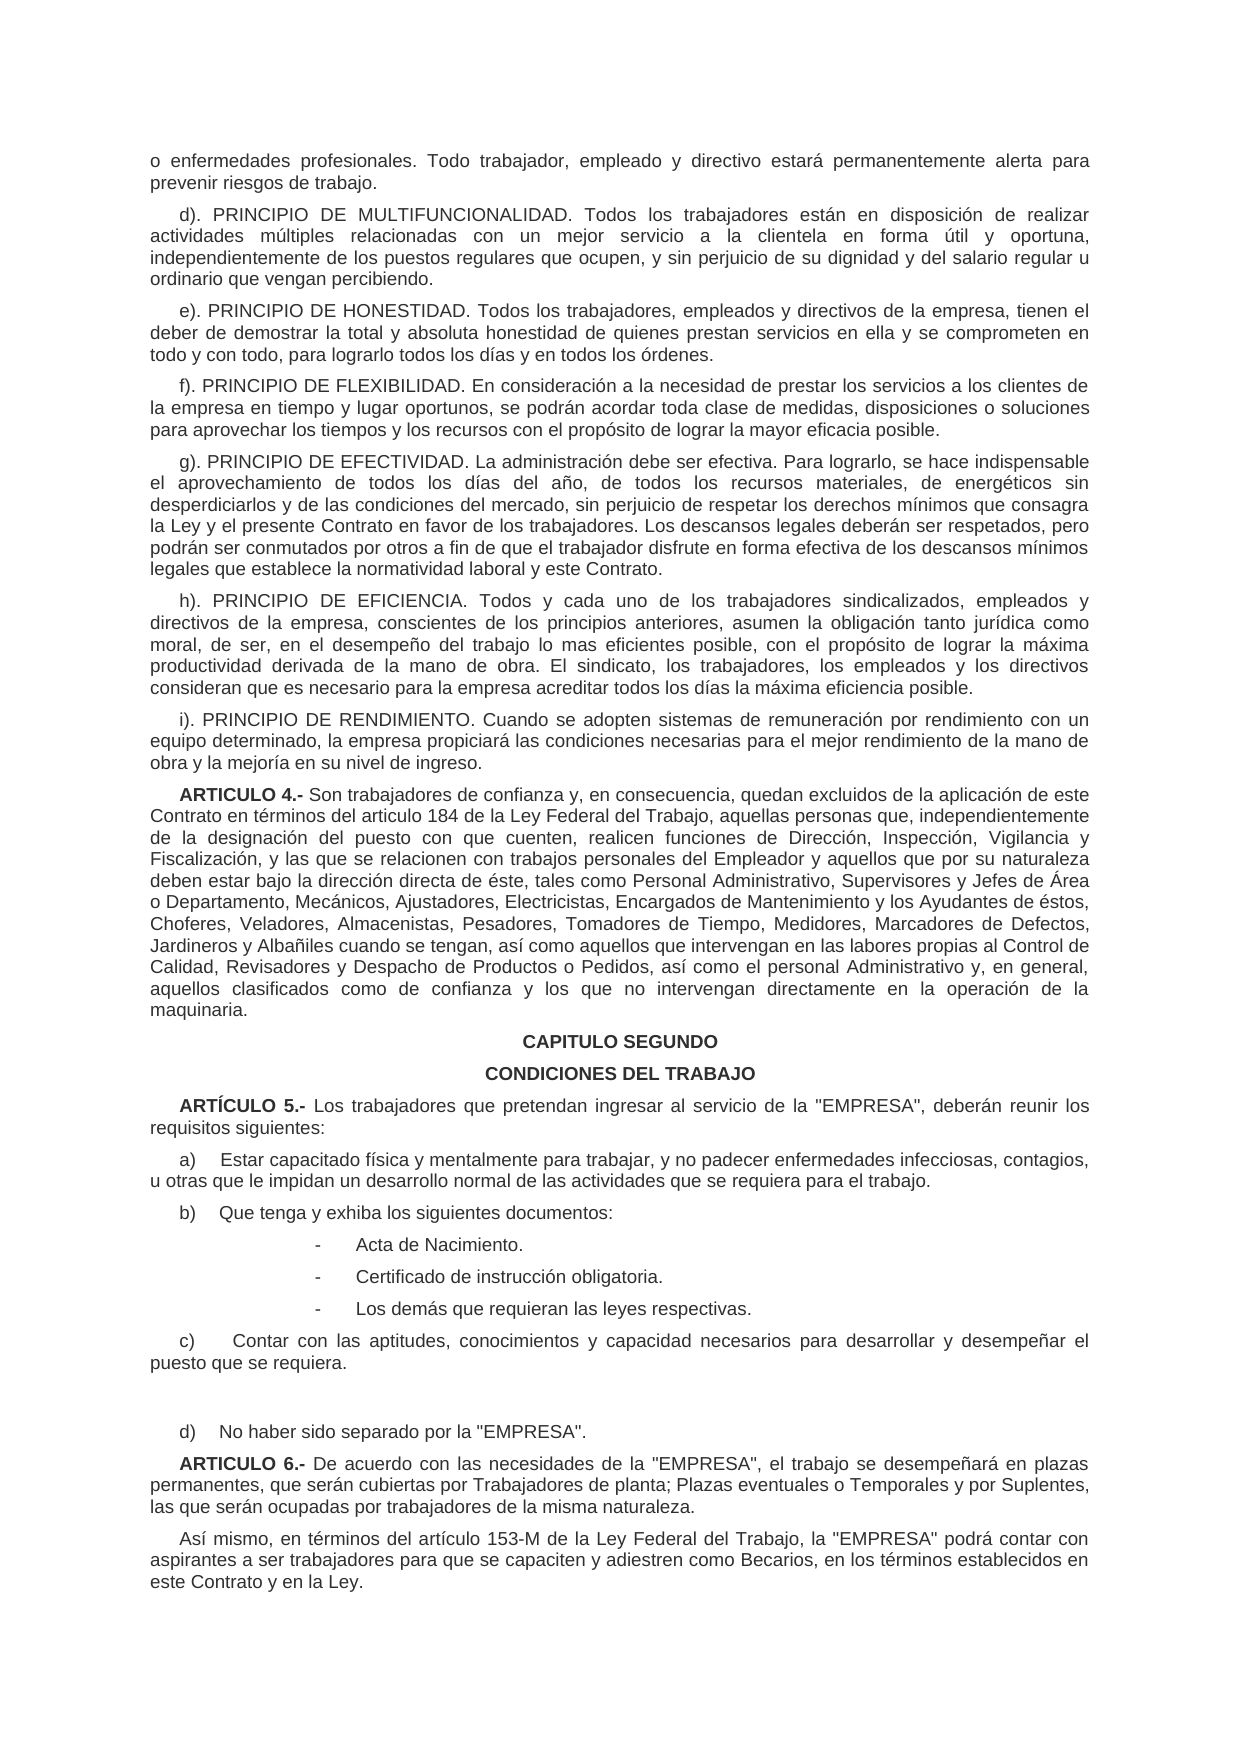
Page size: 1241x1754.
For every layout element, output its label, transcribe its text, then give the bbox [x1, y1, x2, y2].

text b) Que tenga y exhiba los siguientes documentos: [150, 1202, 1090, 1224]
text g). PRINCIPIO DE EFECTIVIDAD. La administración debe ser efectiva. Para lograrlo, se hace indispensable el aprovechamiento de todos los días del año, de todos los recursos materiales, de energéticos sin desperdiciarlos y de las condiciones del mercado, sin perjuicio de respetar los derechos mínimos que consagra la Ley y el presente Contrato en favor de los trabajadores. Los descansos legales deberán ser respetados, pero podrán ser conmutados por otros a fin de que el trabajador disfrute en forma efectiva de los descansos mínimos legales que establece la normatividad laboral y este Contrato. [150, 450, 1090, 580]
text i). PRINCIPIO DE RENDIMIENTO. Cuando se adopten sistemas de remuneración por rendimiento con un equipo determinado, la empresa propiciará las condiciones necesarias para el mejor rendimiento de la mano de obra y la mejoría en su nivel de ingreso. [150, 708, 1090, 773]
text ARTICULO 4.- Son trabajadores de confianza y, en consecuencia, quedan excluidos de la aplicación de este Contrato en términos del articulo 184 de la Ley Federal del Trabajo, aquellas personas que, independientemente de la designación del puesto con que cuenten, realicen funciones de Dirección, Inspección, Vigilancia y Fiscalización, y las que se relacionen con trabajos personales del Empleador y aquellos que por su naturaleza deben estar bajo la dirección directa de éste, tales como Personal Administrativo, Supervisores y Jefes de Área o Departamento, Mecánicos, Ajustadores, Electricistas, Encargados de Mantenimiento y los Ayudantes de éstos, Choferes, Veladores, Almacenistas, Pesadores, Tomadores de Tiempo, Medidores, Marcadores de Defectos, Jardineros y Albañiles cuando se tengan, así como aquellos que intervengan en las labores propias al Control de Calidad, Revisadores y Despacho de Productos o Pedidos, así como el personal Administrativo y, en general, aquellos clasificados como de confianza y los que no intervengan directamente en la operación de la maquinaria. [150, 783, 1090, 1021]
text f). PRINCIPIO DE FLEXIBILIDAD. En consideración a la necesidad de prestar los servicios a los clientes de la empresa en tiempo y lugar oportunos, se podrán acordar toda clase de medidas, disposiciones o soluciones para aprovechar los tiempos y los recursos con el propósito de lograr la mayor eficacia posible. [150, 375, 1090, 440]
text Así mismo, en términos del artículo 153-M de la Ley Federal del Trabajo, la "EMPRESA" podrá contar con aspirantes a ser trabajadores para que se capaciten y adiestren como Becarios, en los términos establecidos en este Contrato y en la Ley. [150, 1527, 1090, 1592]
text CAPITULO SEGUNDO [150, 1031, 1090, 1053]
text ARTICULO 6.- De acuerdo con las necesidades de la "EMPRESA", el trabajo se desempeñará en plazas permanentes, que serán cubiertas por Trabajadores de planta; Plazas eventuales o Temporales y por Suplentes, las que serán ocupadas por trabajadores de la misma naturaleza. [150, 1452, 1090, 1517]
text CONDICIONES DEL TRABAJO [150, 1063, 1090, 1085]
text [150, 150, 1090, 193]
text ARTÍCULO 5.- Los trabajadores que pretendan ingresar al servicio de la "EMPRESA", deberán reunir los requisitos siguientes: [150, 1095, 1090, 1138]
text - Los demás que requieran las leyes respectivas. [314, 1298, 1090, 1320]
text c) Contar con las aptitudes, conocimientos y capacidad necesarios para desarrollar y desempeñar el puesto que se requiera. [150, 1330, 1090, 1373]
text e). PRINCIPIO DE HONESTIDAD. Todos los trabajadores, empleados y directivos de la empresa, tienen el deber de demostrar la total y absoluta honestidad de quienes prestan servicios en ella y se comprometen en todo y con todo, para lograrlo todos los días y en todos los órdenes. [150, 300, 1090, 365]
text a) Estar capacitado física y mentalmente para trabajar, y no padecer enfermedades infecciosas, contagios, u otras que le impidan un desarrollo normal de las actividades que se requiera para el trabajo. [150, 1149, 1090, 1192]
text - Acta de Nacimiento. [314, 1234, 1090, 1256]
text h). PRINCIPIO DE EFICIENCIA. Todos y cada uno de los trabajadores sindicalizados, empleados y directivos de la empresa, conscientes de los principios anteriores, asumen la obligación tanto jurídica como moral, de ser, en el desempeño del trabajo lo mas eficientes posible, con el propósito de lograr la máxima productividad derivada de la mano de obra. El sindicato, los trabajadores, los empleados y los directivos consideran que es necesario para la empresa acreditar todos los días la máxima eficiencia posible. [150, 590, 1090, 698]
text d). PRINCIPIO DE MULTIFUNCIONALIDAD. Todos los trabajadores están en disposición de realizar actividades múltiples relacionadas con un mejor servicio a la clientela en forma útil y oportuna, independientemente de los puestos regulares que ocupen, y sin perjuicio de su dignidad y del salario regular u ordinario que vengan percibiendo. [150, 203, 1090, 290]
text d) No haber sido separado por la "EMPRESA". [150, 1420, 1090, 1442]
text - Certificado de instrucción obligatoria. [314, 1266, 1090, 1288]
